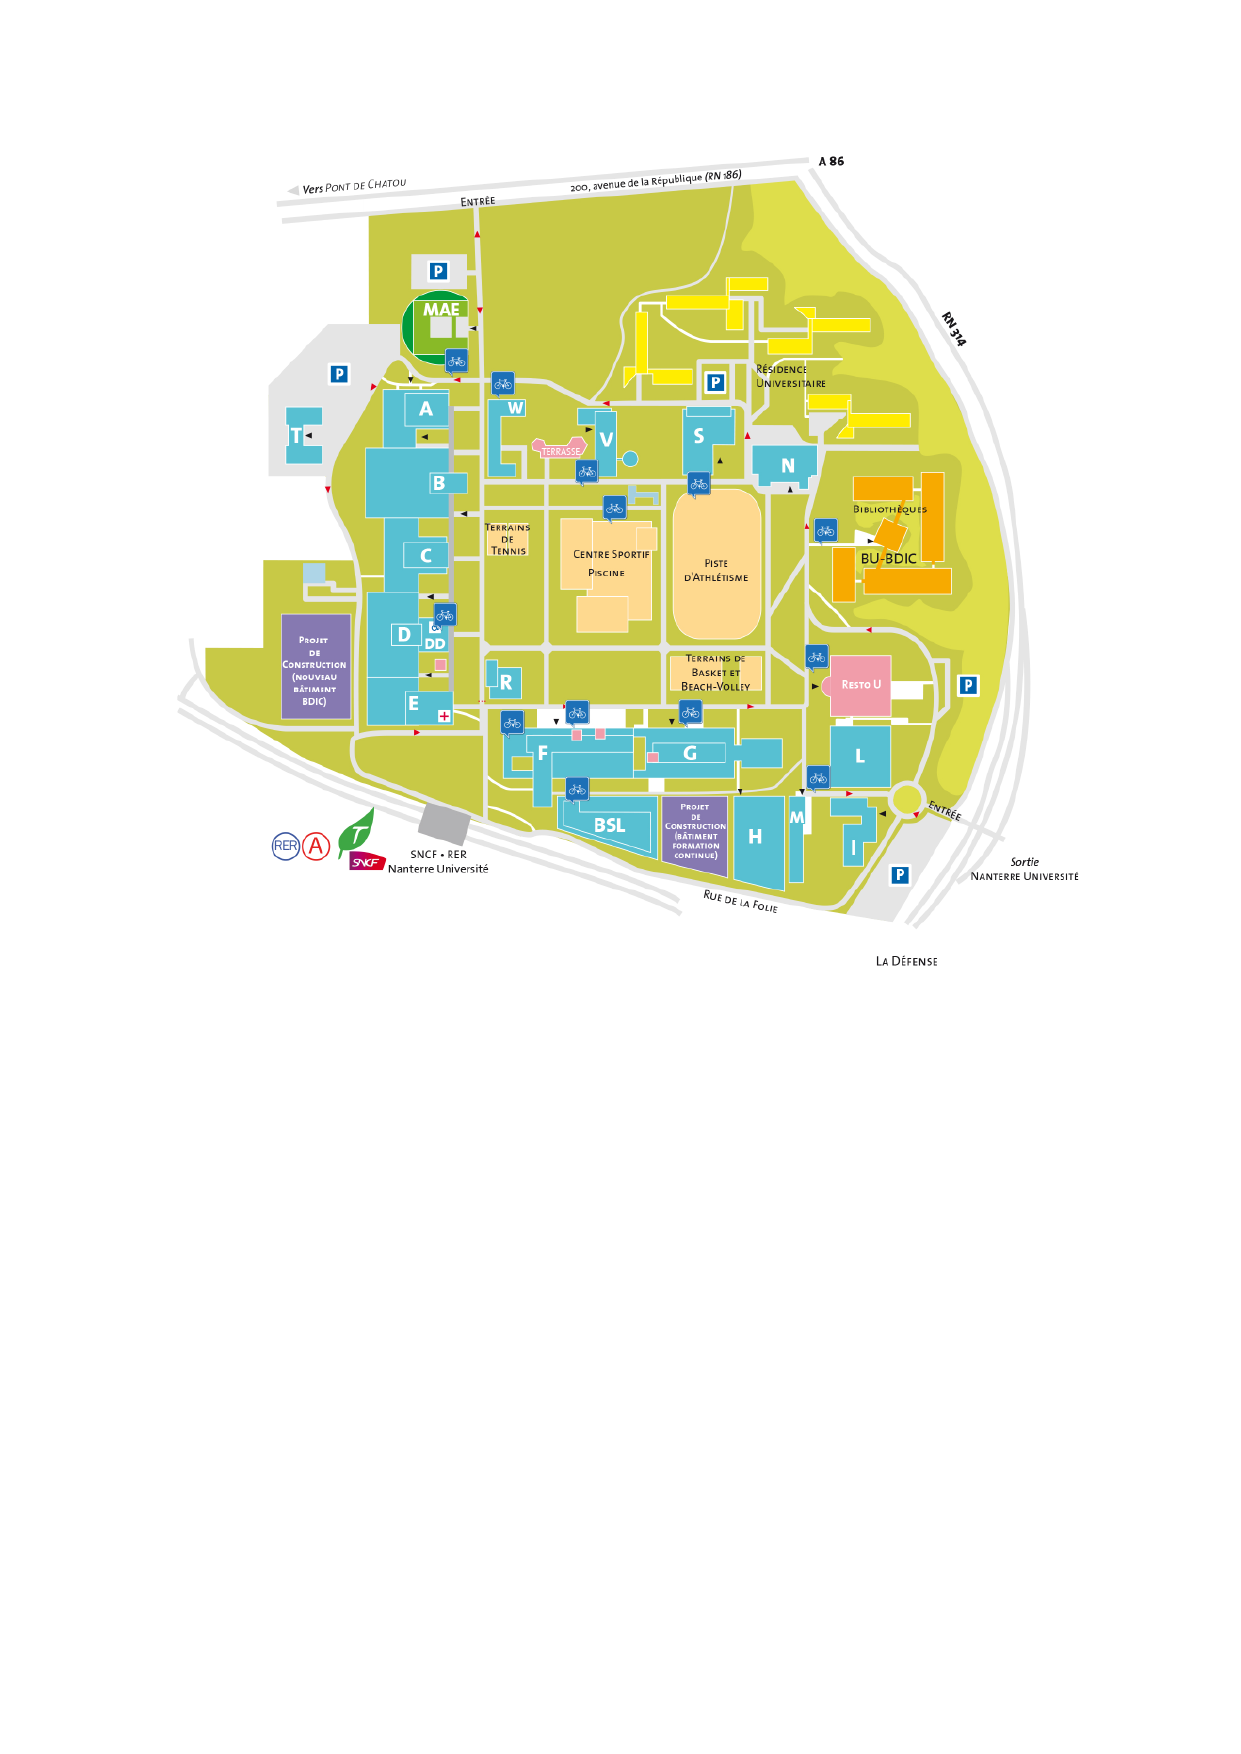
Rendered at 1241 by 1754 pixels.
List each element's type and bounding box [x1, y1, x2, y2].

picture [177, 147, 1096, 972]
